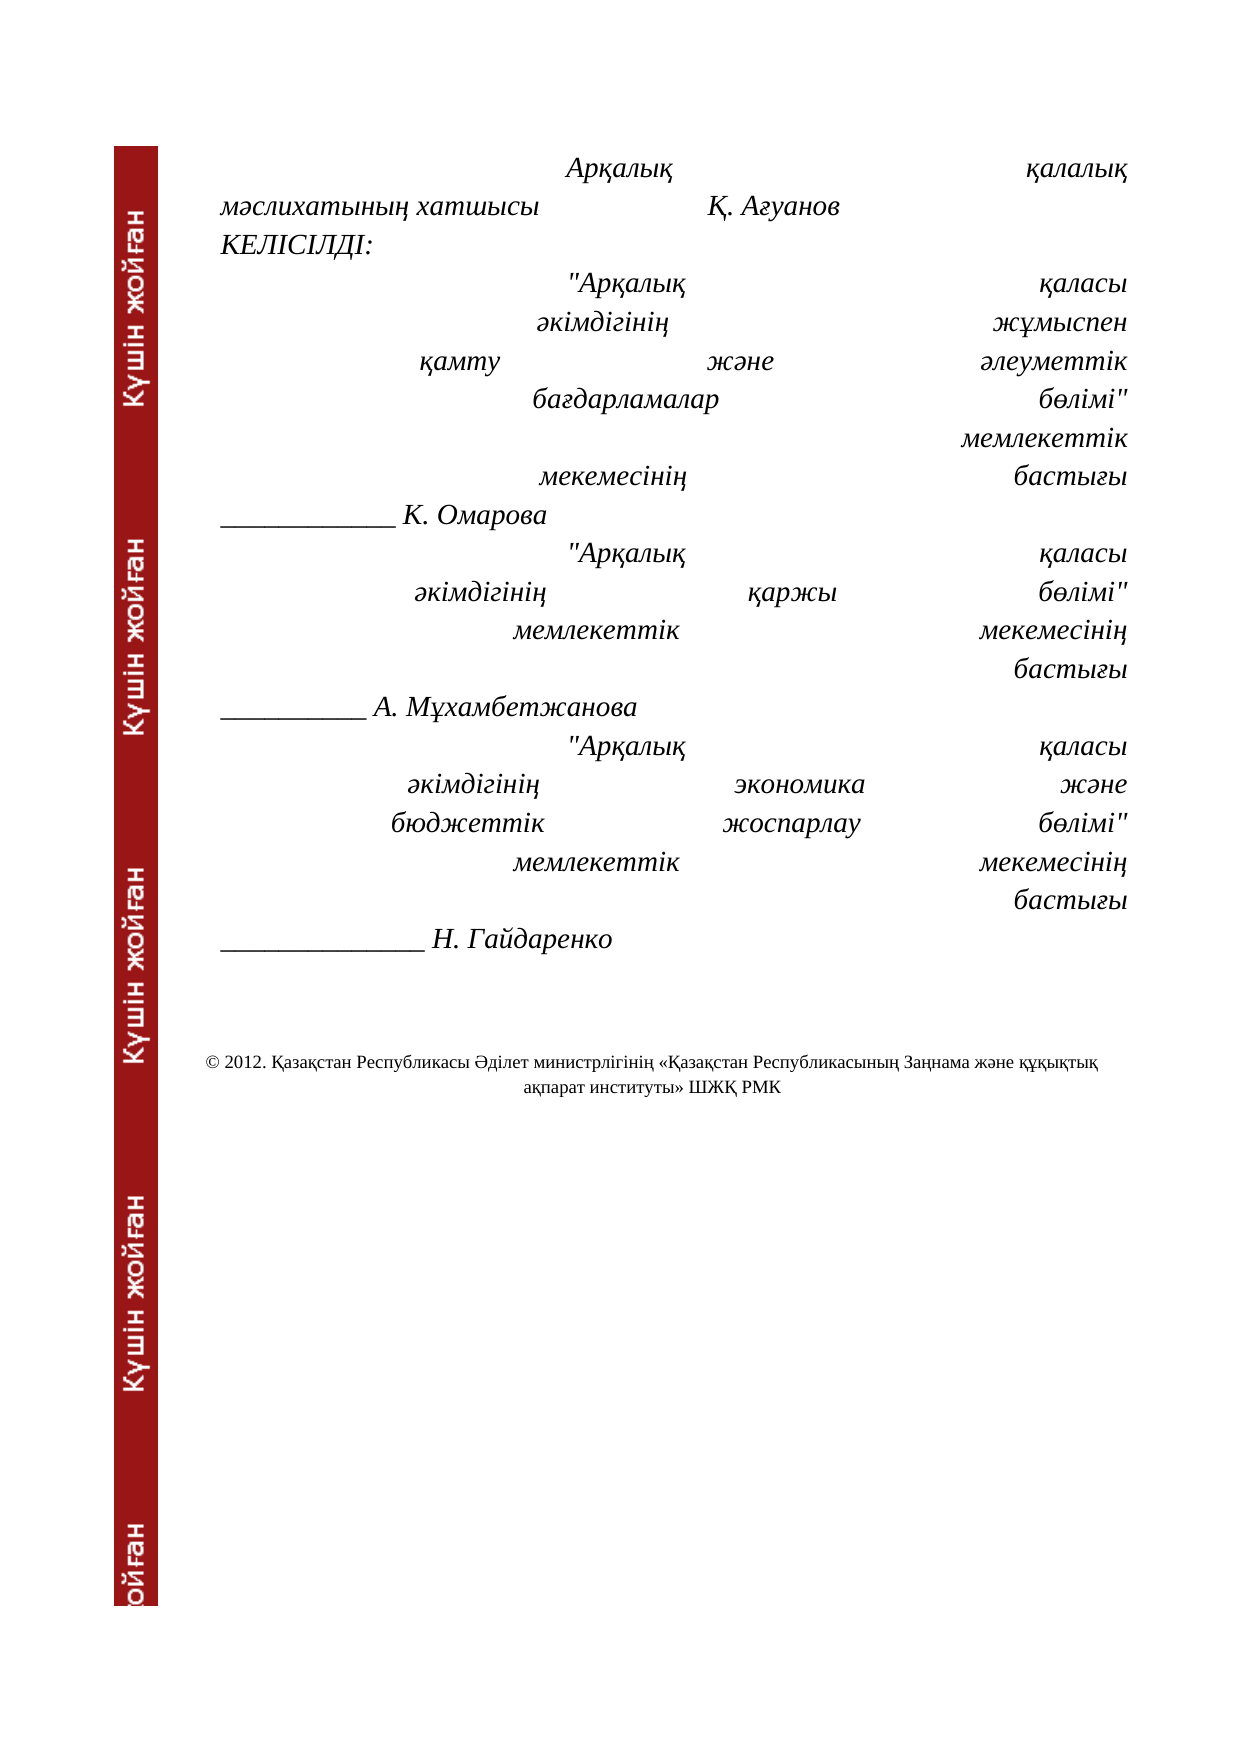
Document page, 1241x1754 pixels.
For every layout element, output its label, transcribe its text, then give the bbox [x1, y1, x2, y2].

picture [114, 530, 158, 535]
picture [114, 222, 158, 227]
picture [114, 146, 158, 150]
text "Арқалық қаласы әкімдігінің қаржы бөлімі" мемлекеттік мекемесінің бастығы __________ А. Мұхамбетжанова [112, 535, 1128, 723]
text Арқалық қалалық мәслихатының хатшысы Қ. Ағуанов [112, 150, 1128, 222]
text КЕЛІСІЛДІ: [112, 227, 1128, 261]
text "Арқалық қаласы әкімдігінің экономика және бюджеттік жоспарлау бөлімі" мемлекеттік мекемесінің бастығы ______________ Н. Гайдаренко [112, 728, 1128, 954]
picture [114, 723, 158, 728]
picture [114, 261, 158, 266]
picture [114, 954, 158, 1051]
text "Арқалық қаласы әкімдігінің жұмыспен қамту және әлеуметтік бағдарламалар бөлімі" мемлекеттік мекемесінің бастығы ____________ К. Омарова [112, 266, 1128, 530]
text © 2012. Қазақстан Республикасы Әділет министрлігінің «Қазақстан Республикасының Заңнама және құқықтық ақпарат институты» ШЖҚ РМК [112, 1051, 1128, 1097]
picture [114, 1097, 158, 1606]
